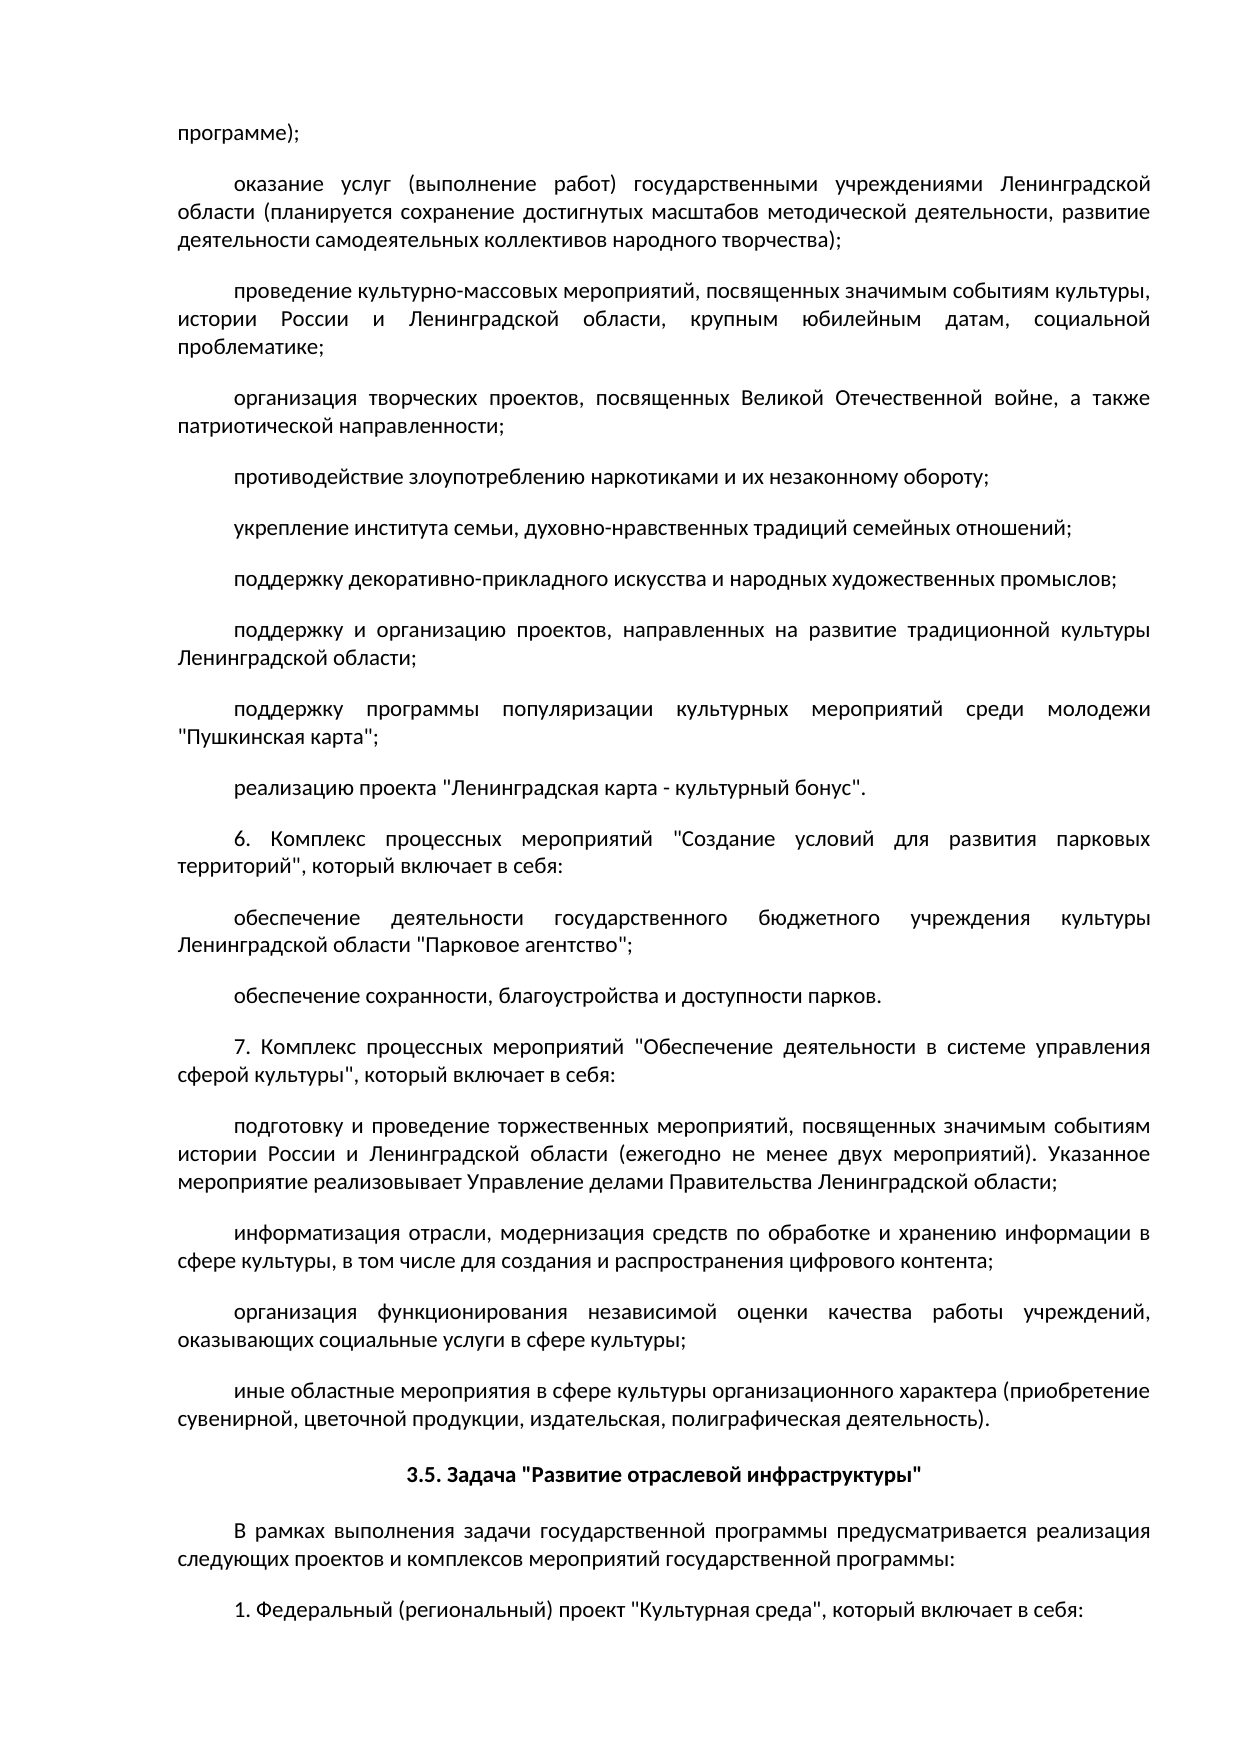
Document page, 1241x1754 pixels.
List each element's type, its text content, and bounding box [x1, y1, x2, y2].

text укрепление института семьи, духовно-нравственных традиций семейных отношений; [177, 513, 1152, 541]
text оказание услуг (выполнение работ) государственными учреждениями Ленинградской области (планируется сохранение достигнутых масштабов методической деятельности, развитие деятельности самодеятельных коллективов народного творчества); [177, 169, 1152, 253]
text противодействие злоупотреблению наркотиками и их незаконному обороту; [177, 462, 1152, 490]
title 3.5. Задача "Развитие отраслевой инфраструктуры" [177, 1460, 1152, 1488]
text подготовку и проведение торжественных мероприятий, посвященных значимым событиям истории России и Ленинградской области (ежегодно не менее двух мероприятий). Указанное мероприятие реализовывает Управление делами Правительства Ленинградской области; [177, 1111, 1152, 1196]
text В рамках выполнения задачи государственной программы предусматривается реализация следующих проектов и комплексов мероприятий государственной программы: [177, 1516, 1152, 1572]
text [177, 118, 1152, 146]
text поддержку и организацию проектов, направленных на развитие традиционной культуры Ленинградской области; [177, 615, 1152, 671]
text организация функционирования независимой оценки качества работы учреждений, оказывающих социальные услуги в сфере культуры; [177, 1297, 1152, 1353]
text 1. Федеральный (региональный) проект "Культурная среда", который включает в себя: [177, 1595, 1152, 1623]
text обеспечение деятельности государственного бюджетного учреждения культуры Ленинградской области "Парковое агентство"; [177, 903, 1152, 959]
text 7. Комплекс процессных мероприятий "Обеспечение деятельности в системе управления сферой культуры", который включает в себя: [177, 1032, 1152, 1088]
text организация творческих проектов, посвященных Великой Отечественной войне, а также патриотической направленности; [177, 383, 1152, 439]
text 6. Комплекс процессных мероприятий "Создание условий для развития парковых территорий", который включает в себя: [177, 824, 1152, 880]
text обеспечение сохранности, благоустройства и доступности парков. [177, 982, 1152, 1009]
text реализацию проекта "Ленинградская карта - культурный бонус". [177, 773, 1152, 801]
text иные областные мероприятия в сфере культуры организационного характера (приобретение сувенирной, цветочной продукции, издательская, полиграфическая деятельность). [177, 1376, 1152, 1432]
text поддержку программы популяризации культурных мероприятий среди молодежи "Пушкинская карта"; [177, 694, 1152, 750]
text проведение культурно-массовых мероприятий, посвященных значимым событиям культуры, истории России и Ленинградской области, крупным юбилейным датам, социальной проблематике; [177, 276, 1152, 360]
text поддержку декоративно-прикладного искусства и народных художественных промыслов; [177, 564, 1152, 592]
text информатизация отрасли, модернизация средств по обработке и хранению информации в сфере культуры, в том числе для создания и распространения цифрового контента; [177, 1218, 1152, 1274]
